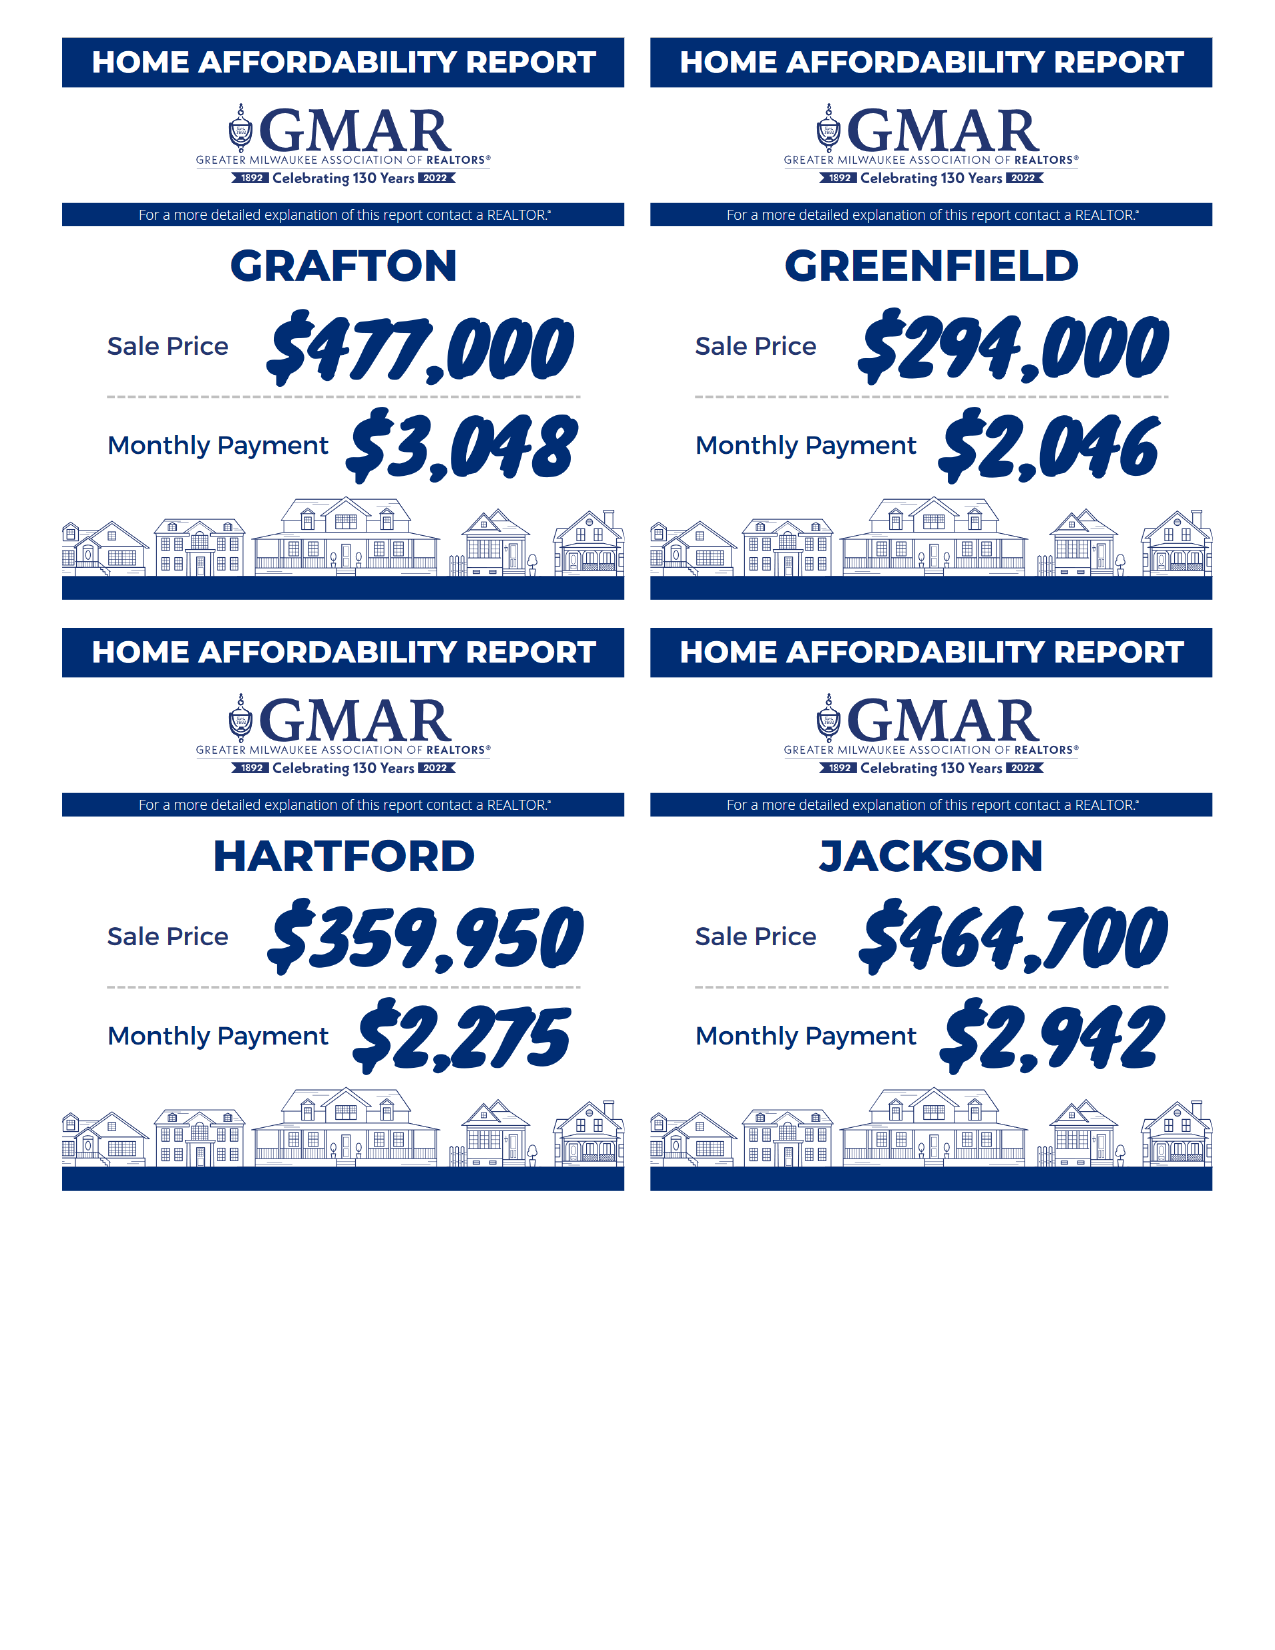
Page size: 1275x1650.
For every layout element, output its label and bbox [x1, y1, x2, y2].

picture [62, 37, 625, 600]
picture [62, 628, 625, 1191]
picture [650, 37, 1213, 600]
picture [650, 628, 1213, 1191]
